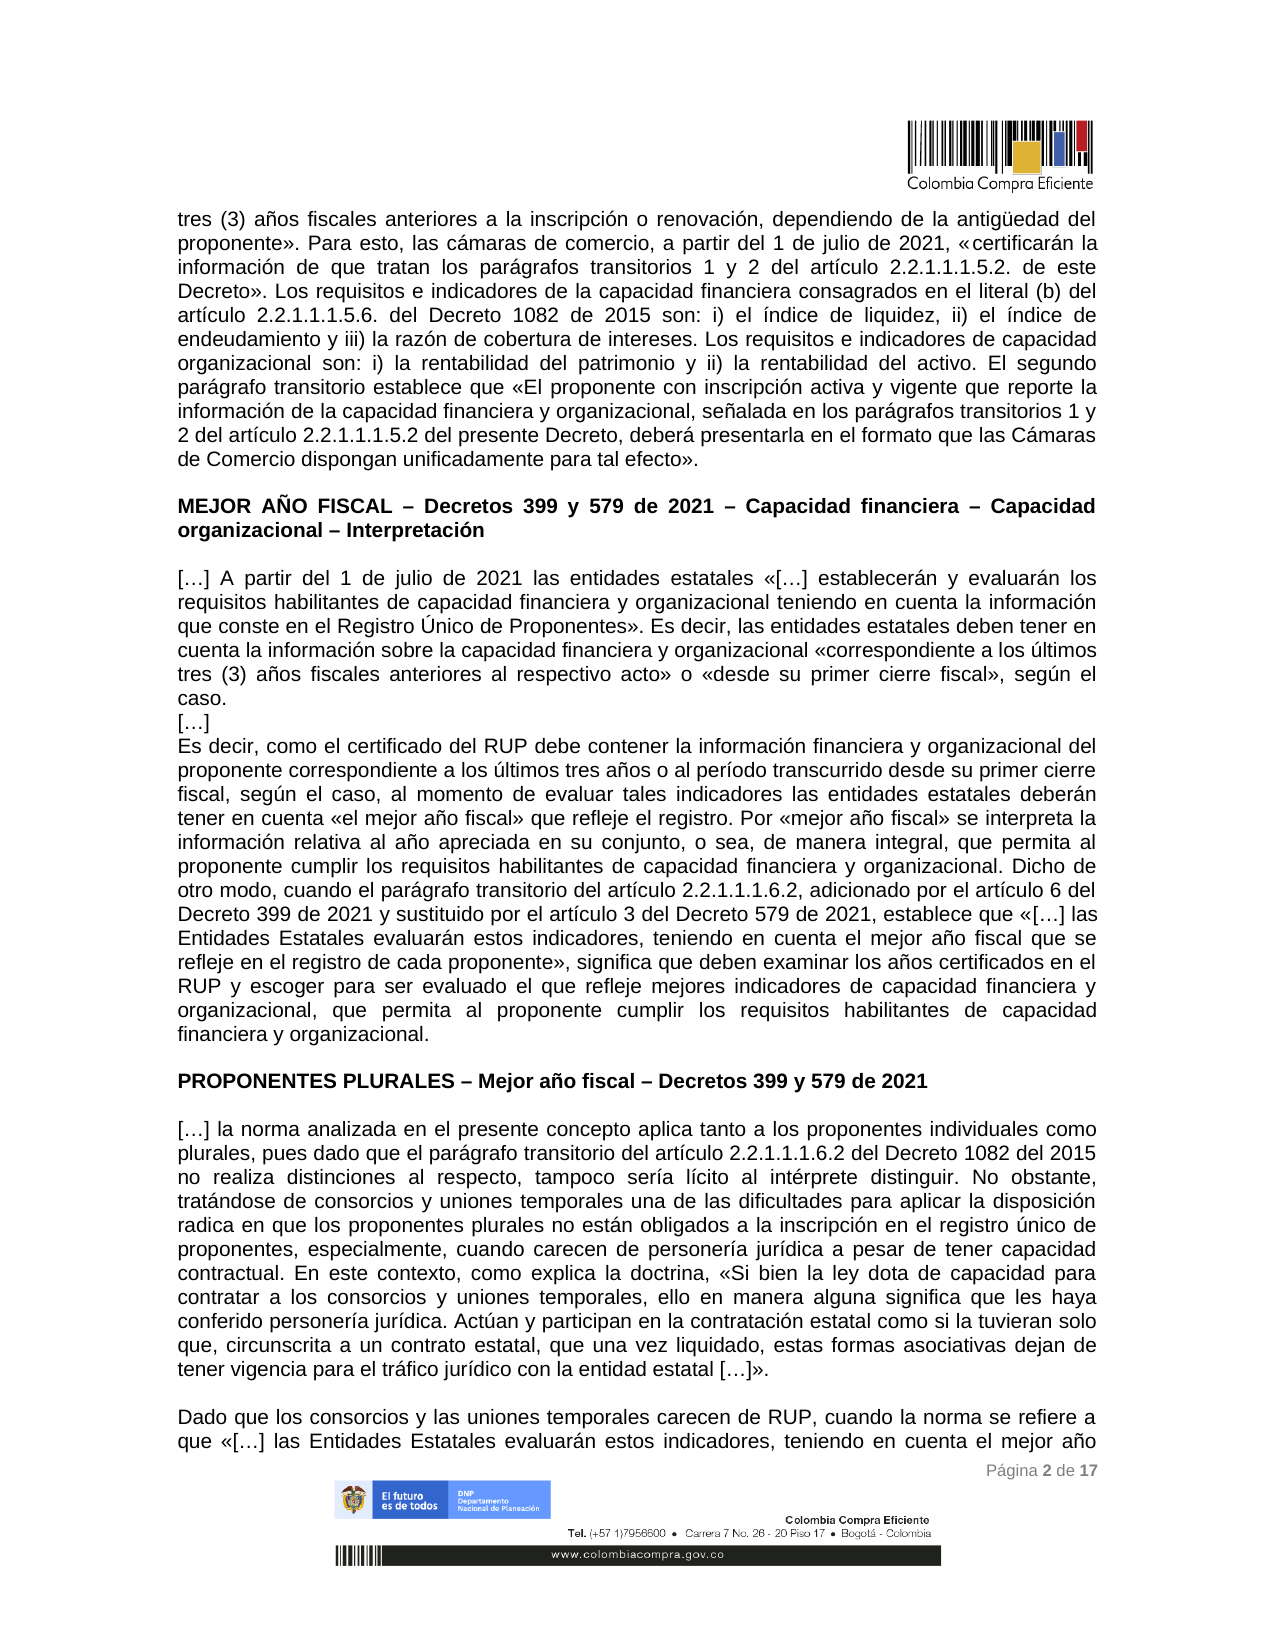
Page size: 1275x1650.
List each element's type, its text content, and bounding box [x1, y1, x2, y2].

text […] A partir del 1 de julio de 2021 las entidades estatales «[…] establecerán y evaluarán los requisitos habilitantes de capacidad financiera y organizacional teniendo en cuenta la información que conste en el Registro Único de Proponentes». Es decir, las entidades estatales deben tener en cuenta la información sobre la capacidad financiera y organizacional «correspondiente a los últimos tres (3) años fiscales anteriores al respectivo acto» o «desde su primer cierre fiscal», según el caso. [177, 566, 1098, 710]
text […] la norma analizada en el presente concepto aplica tanto a los proponentes individuales como plurales, pues dado que el parágrafo transitorio del artículo 2.2.1.1.1.6.2 del Decreto 1082 del 2015 no realiza distinciones al respecto, tampoco sería lícito al intérprete distinguir. No obstante, tratándose de consorcios y uniones temporales una de las dificultades para aplicar la disposición radica en que los proponentes plurales no están obligados a la inscripción en el registro único de proponentes, especialmente, cuando carecen de personería jurídica a pesar de tener capacidad contractual. En este contexto, como explica la doctrina, «Si bien la ley dota de capacidad para contratar a los consorcios y uniones temporales, ello en manera alguna significa que les haya conferido personería jurídica. Actúan y participan en la contratación estatal como si la tuvieran solo que, circunscrita a un contrato estatal, que una vez liquidado, estas formas asociativas dejan de tener vigencia para el tráfico jurídico con la entidad estatal […]». [177, 1117, 1098, 1381]
text MEJOR AÑO FISCAL – Decretos 399 y 579 de 2021 – Capacidad financiera – Capacidad organizacional – Interpretación [177, 494, 1098, 542]
picture [334, 1480, 942, 1566]
picture [899, 114, 1099, 196]
text Es decir, como el certificado del RUP debe contener la información financiera y organizacional del proponente correspondiente a los últimos tres años o al período transcurrido desde su primer cierre fiscal, según el caso, al momento de evaluar tales indicadores las entidades estatales deberán tener en cuenta «el mejor año fiscal» que refleje el registro. Por «mejor año fiscal» se interpreta la información relativa al año apreciada en su conjunto, o sea, de manera integral, que permita al proponente cumplir los requisitos habilitantes de capacidad financiera y organizacional. Dicho de otro modo, cuando el parágrafo transitorio del artículo 2.2.1.1.1.6.2, adicionado por el artículo 6 del Decreto 399 de 2021 y sustituido por el artículo 3 del Decreto 579 de 2021, establece que «[…] las Entidades Estatales evaluarán estos indicadores, teniendo en cuenta el mejor año fiscal que se refleje en el registro de cada proponente», significa que deben examinar los años certificados en el RUP y escoger para ser evaluado el que refleje mejores indicadores de capacidad financiera y organizacional, que permita al proponente cumplir los requisitos habilitantes de capacidad financiera y organizacional. [177, 734, 1098, 1045]
text […] [177, 710, 1098, 734]
text PROPONENTES PLURALES – Mejor año fiscal – Decretos 399 y 579 de 2021 [177, 1069, 1098, 1093]
